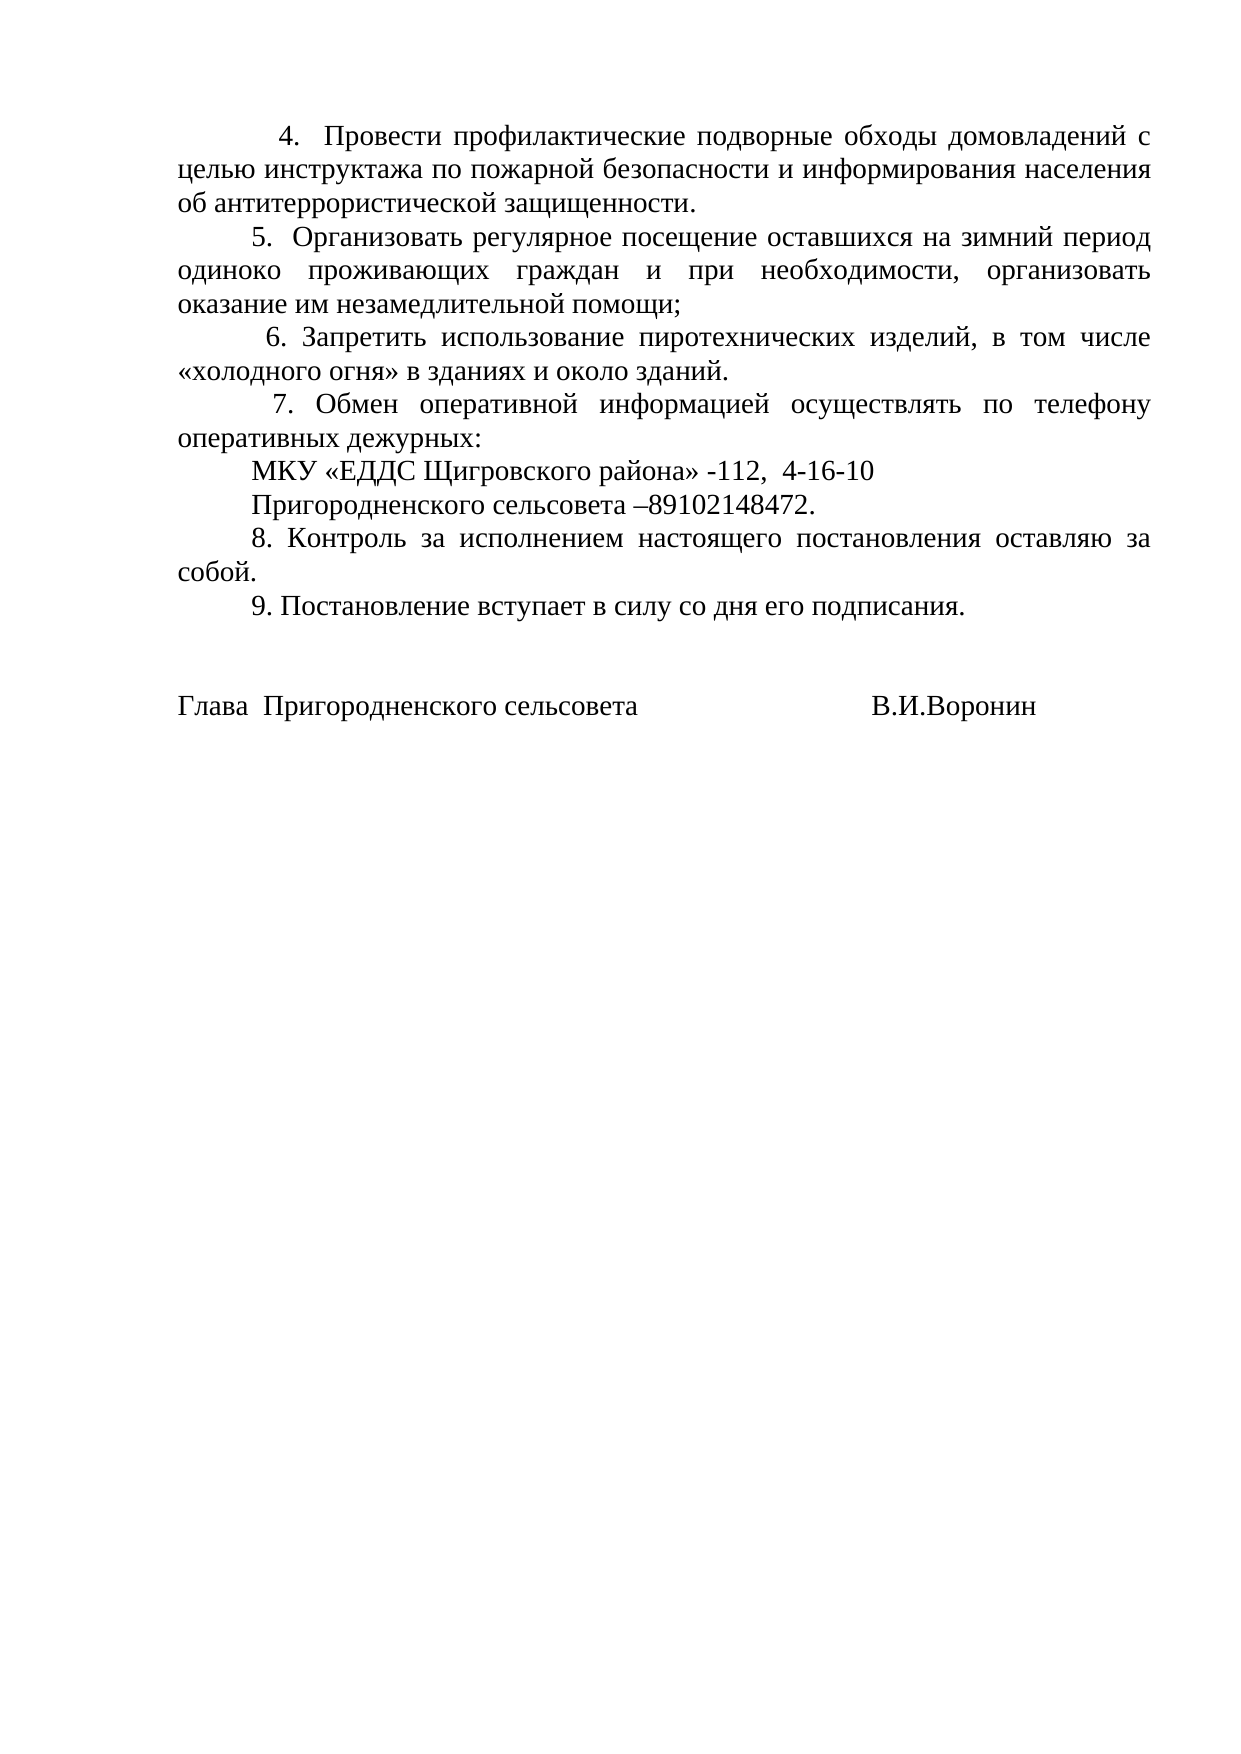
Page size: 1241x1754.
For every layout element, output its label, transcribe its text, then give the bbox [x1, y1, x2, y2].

text 7. Обмен оперативной информацией осуществлять по телефону оперативных дежурных: [177, 386, 1152, 453]
text Пригородненского сельсовета –89102148472. [177, 487, 1152, 521]
text 8. Контроль за исполнением настоящего постановления оставляю за собой. [177, 521, 1152, 588]
text Глава Пригородненского сельсовета В.И.Воронин [177, 688, 1152, 722]
text 5. Организовать регулярное посещение оставшихся на зимний период одиноко проживающих граждан и при необходимости, организовать оказание им незамедлительной помощи; [177, 219, 1152, 319]
text МКУ «ЕДДС Щигровского района» -112, 4-16-10 [177, 453, 1152, 487]
text 6. Запретить использование пиротехнических изделий, в том числе «холодного огня» в зданиях и около зданий. [177, 319, 1152, 386]
text 4. Провести профилактические подворные обходы домовладений с целью инструктажа по пожарной безопасности и информирования населения об антитеррористической защищенности. [177, 118, 1152, 219]
text 9. Постановление вступает в силу со дня его подписания. [177, 588, 1152, 621]
